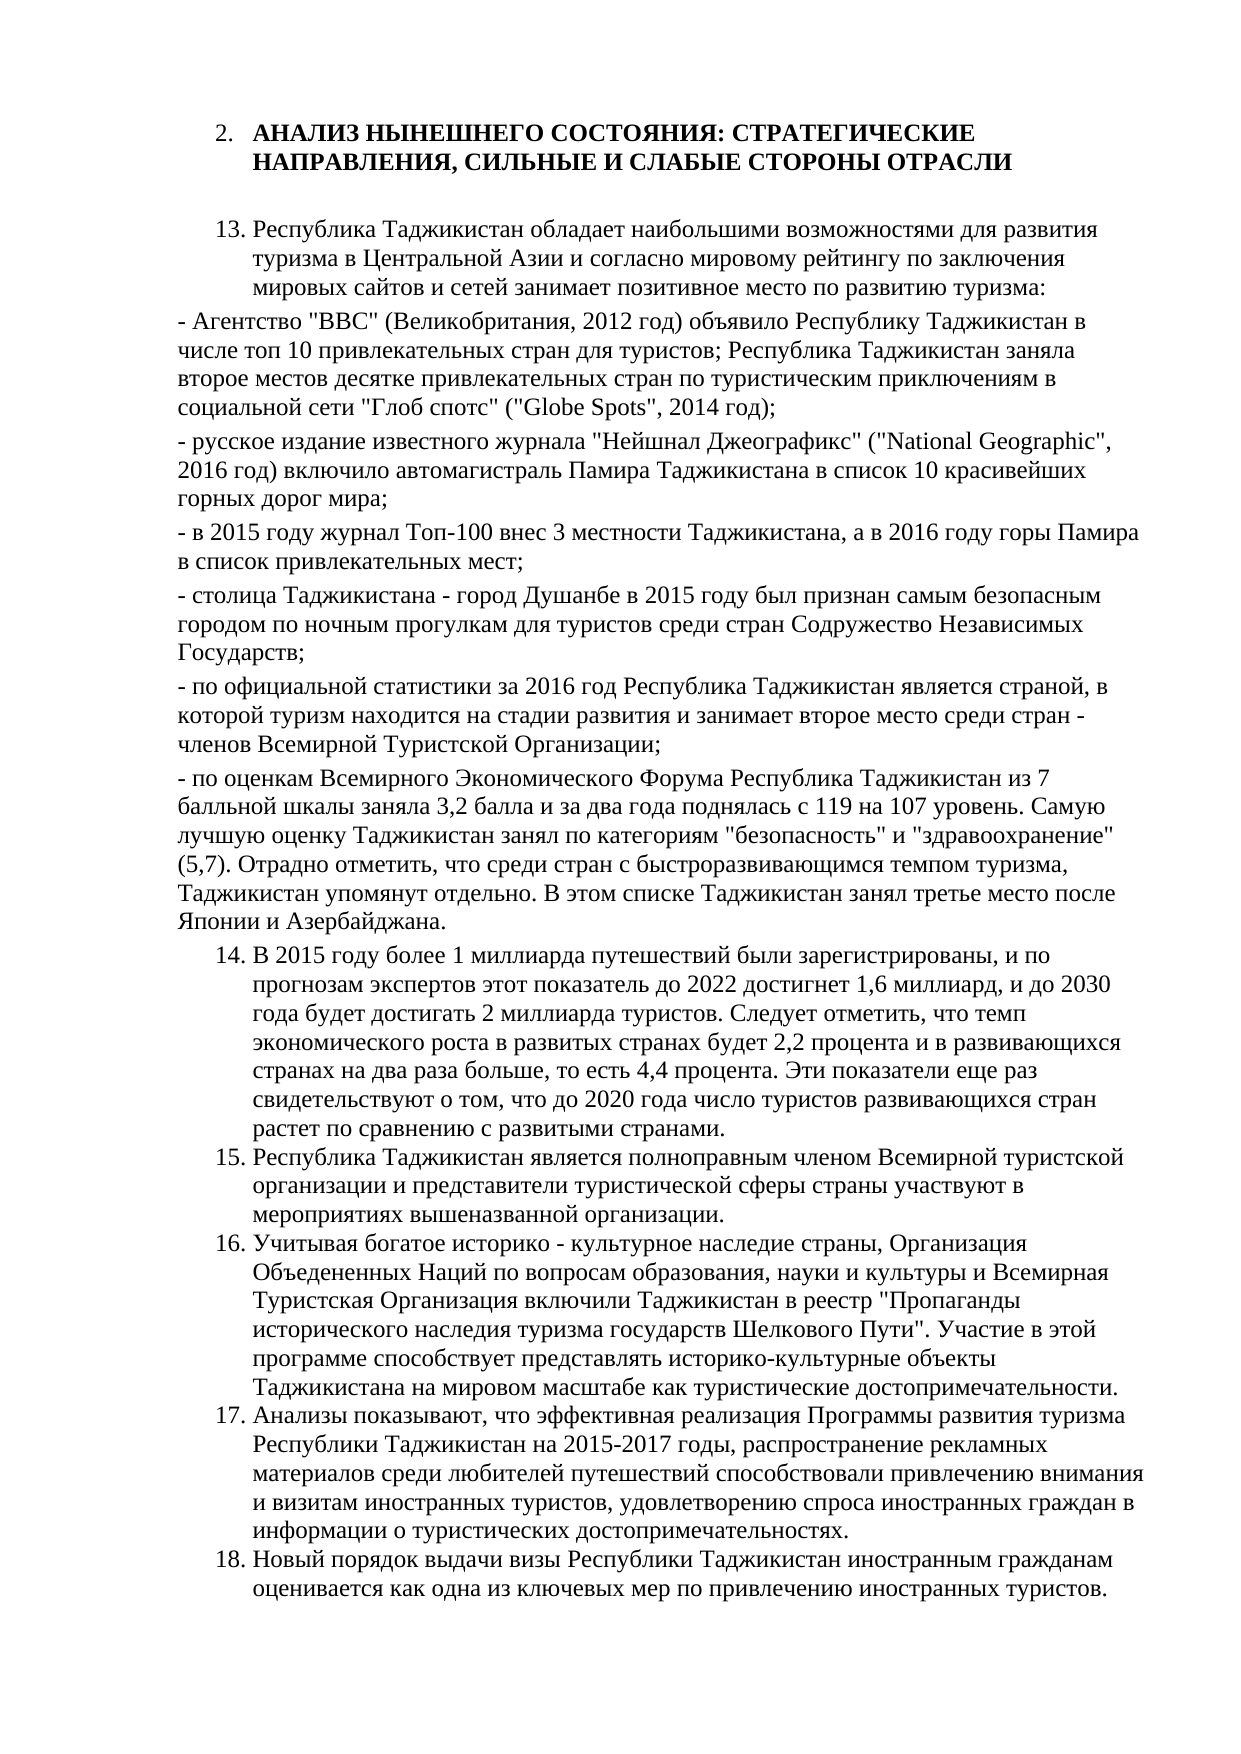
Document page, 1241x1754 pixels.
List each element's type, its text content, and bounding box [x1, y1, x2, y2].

list АНАЛИЗ НЫНЕШНЕГО СОСТОЯНИЯ: СТРАТЕГИЧЕСКИЕ НАПРАВЛЕНИЯ, СИЛЬНЫЕ И СЛАБЫЕ СТОРОНЫ ОТРАСЛИ [215, 118, 1152, 176]
text - русское издание известного журнала "Нейшнал Джеографикс" ("National Geographic", 2016 год) включило автомагистраль Памира Таджикистана в список 10 красивейших горных дорог мира; [177, 426, 1152, 512]
text - столица Таджикистана - город Душанбе в 2015 году был признан самым безопасным городом по ночным прогулкам для туристов среди стран Содружество Независимых Государств; [177, 580, 1152, 666]
text - по оценкам Всемирного Экономического Форума Республика Таджикистан из 7 балльной шкалы заняла 3,2 балла и за два года поднялась с 119 на 107 уровень. Самую лучшую оценку Таджикистан занял по категориям "безопасность" и "здравоохранение" (5,7). Отрадно отметить, что среди стран с быстроразвивающимся темпом туризма, Таджикистан упомянут отдельно. В этом списке Таджикистан занял третье место после Японии и Азербайджана. [177, 763, 1152, 935]
text - по официальной статистики за 2016 год Республика Таджикистан является страной, в которой туризм находится на стадии развития и занимает второе место среди стран - членов Всемирной Туристской Организации; [177, 671, 1152, 758]
list Анализы показывают, что эффективная реализация Программы развития туризма Республики Таджикистан на 2015-2017 годы, распространение рекламных материалов среди любителей путешествий способствовали привлечению внимания и визитам иностранных туристов, удовлетворению спроса иностранных граждан в информации о туристических достопримечательностях. [215, 1400, 1152, 1544]
list Новый порядок выдачи визы Республики Таджикистан иностранным гражданам оценивается как одна из ключевых мер по привлечению иностранных туристов. [215, 1544, 1152, 1602]
text - Агентство "ВВС" (Великобритания, 2012 год) объявило Республику Таджикистан в числе топ 10 привлекательных стран для туристов; Республика Таджикистан заняла второе местов десятке привлекательных стран по туристическим приключениям в социальной сети "Глоб спотс" ("Globe Spots", 2014 год); [177, 306, 1152, 421]
list Учитывая богатое историко - культурное наследие страны, Организация Объедененных Наций по вопросам образования, науки и культуры и Всемирная Туристская Организация включили Таджикистан в реестр "Пропаганды исторического наследия туризма государств Шелкового Пути". Участие в этой программе способствует представлять историко-культурные объекты Таджикистана на мировом масштабе как туристические достопримечательности. [215, 1228, 1152, 1400]
list Республика Таджикистан обладает наибольшими возможностями для развития туризма в Центральной Азии и согласно мировому рейтингу по заключения мировых сайтов и сетей занимает позитивное место по развитию туризма: [215, 214, 1152, 301]
list В 2015 году более 1 миллиарда путешествий были зарегистрированы, и по прогнозам экспертов этот показатель до 2022 достигнет 1,6 миллиард, и до 2030 года будет достигать 2 миллиарда туристов. Следует отметить, что темп экономического роста в развитых странах будет 2,2 процента и в развивающихся странах на два раза больше, то есть 4,4 процента. Эти показатели еще раз свидетельствуют о том, что до 2020 года число туристов развивающихся стран растет по сравнению с развитыми странами. [215, 940, 1152, 1142]
list Республика Таджикистан является полноправным членом Всемирной туристской организации и представители туристической сферы страны участвуют в мероприятиях вышеназванной организации. [215, 1142, 1152, 1228]
text - в 2015 году журнал Топ-100 внес 3 местности Таджикистана, а в 2016 году горы Памира в список привлекательных мест; [177, 517, 1152, 575]
